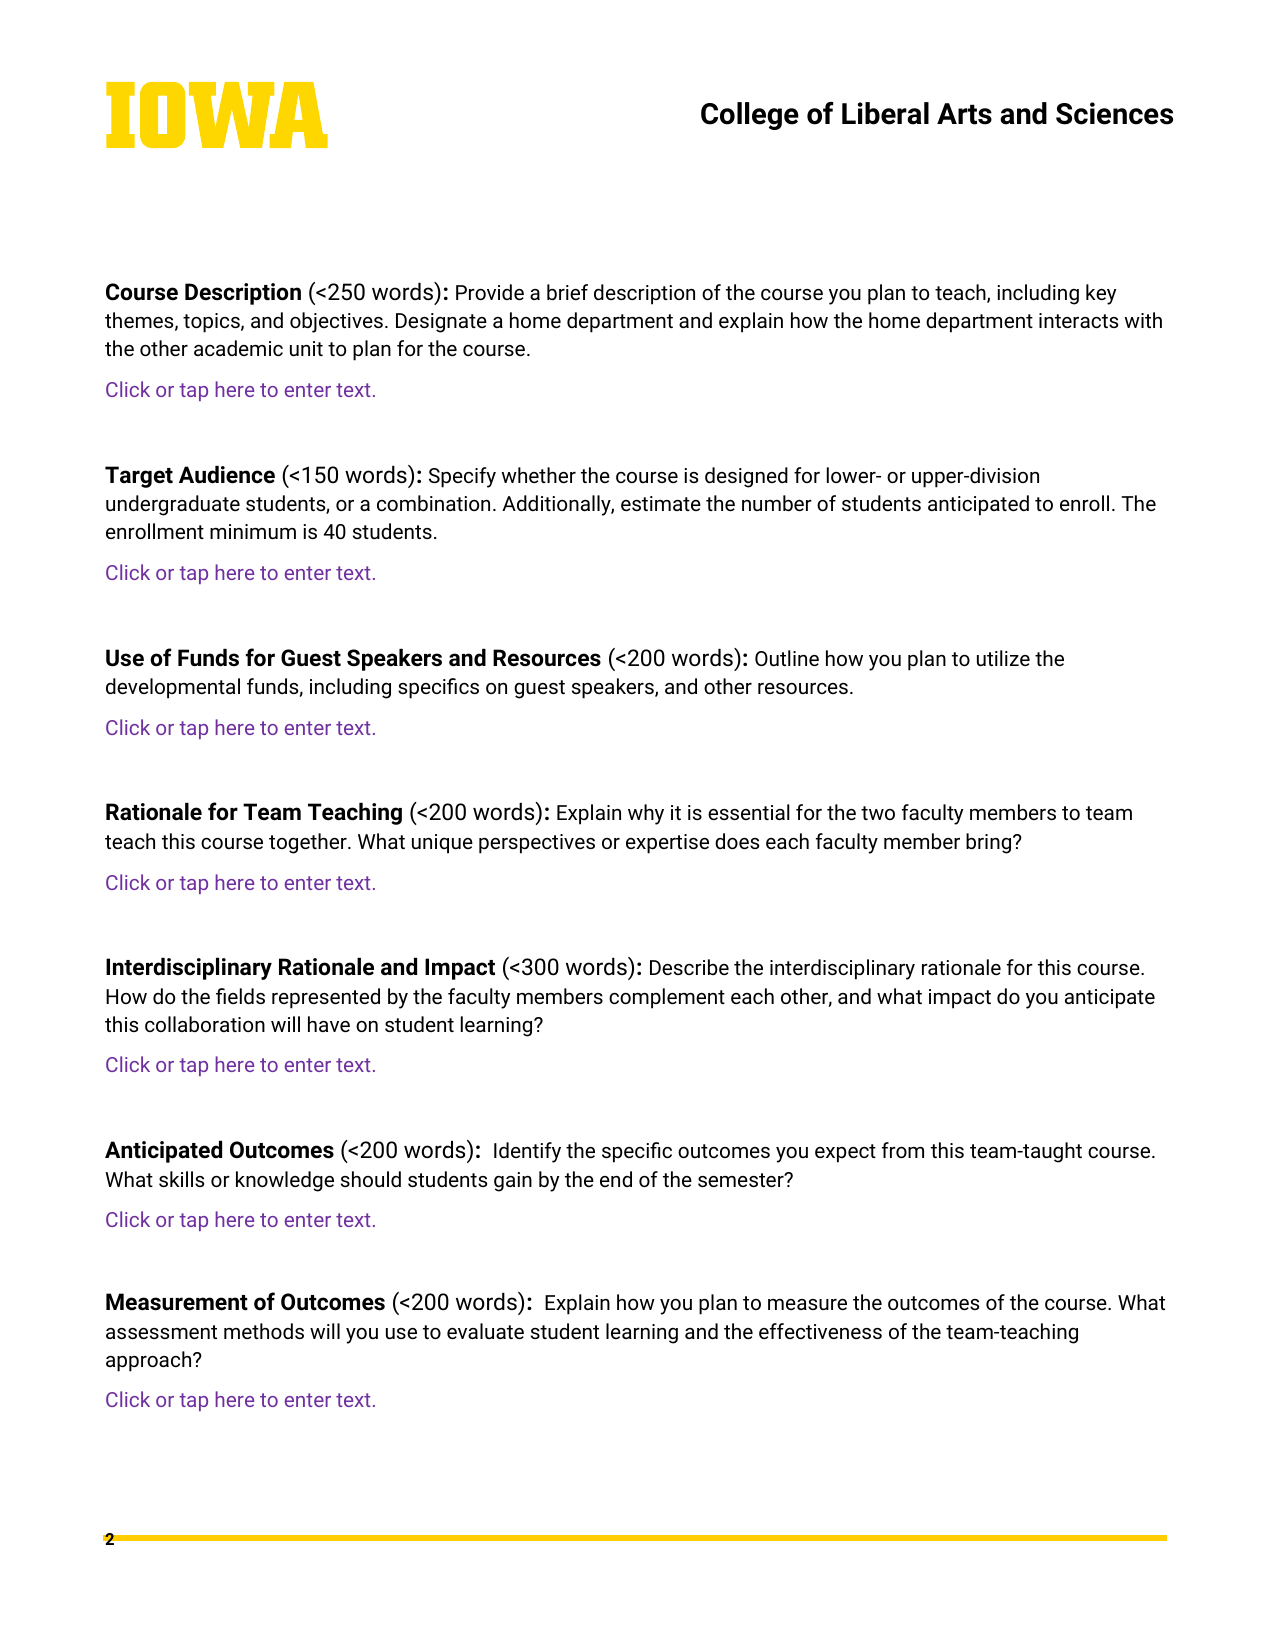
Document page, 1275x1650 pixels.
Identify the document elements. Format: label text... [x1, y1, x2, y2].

text Measurement of Outcomes (<200 words): Explain how you plan to measure the outcomes of the course. What assessment methods will you use to evaluate student learning and the effectiveness of the team-teaching approach? [105, 1289, 1170, 1372]
text Anticipated Outcomes (<200 words): Identify the specific outcomes you expect from this team-taught course. What skills or knowledge should students gain by the end of the semester? [105, 1137, 1170, 1192]
text Interdisciplinary Rationale and Impact (<300 words): Describe the interdisciplinary rationale for this course. How do the fields represented by the faculty members complement each other, and what impact do you anticipate this collaboration will have on student learning? [105, 954, 1170, 1037]
text Rationale for Team Teaching (<200 words): Explain why it is essential for the two faculty members to team teach this course together. What unique perspectives or expertise does each faculty member bring? [105, 799, 1170, 854]
text Course Description (<250 words): Provide a brief description of the course you plan to teach, including key themes, topics, and objectives. Designate a home department and explain how the home department interacts with the other academic unit to plan for the course. [105, 279, 1170, 362]
text Use of Funds for Guest Speakers and Resources (<200 words): Outline how you plan to utilize the developmental funds, including specifics on guest speakers, and other resources. [105, 645, 1170, 699]
text Target Audience (<150 words): Specify whether the course is designed for lower- or upper-division undergraduate students, or a combination. Additionally, estimate the number of students anticipated to enroll. The enrollment minimum is 40 students. [105, 462, 1170, 545]
